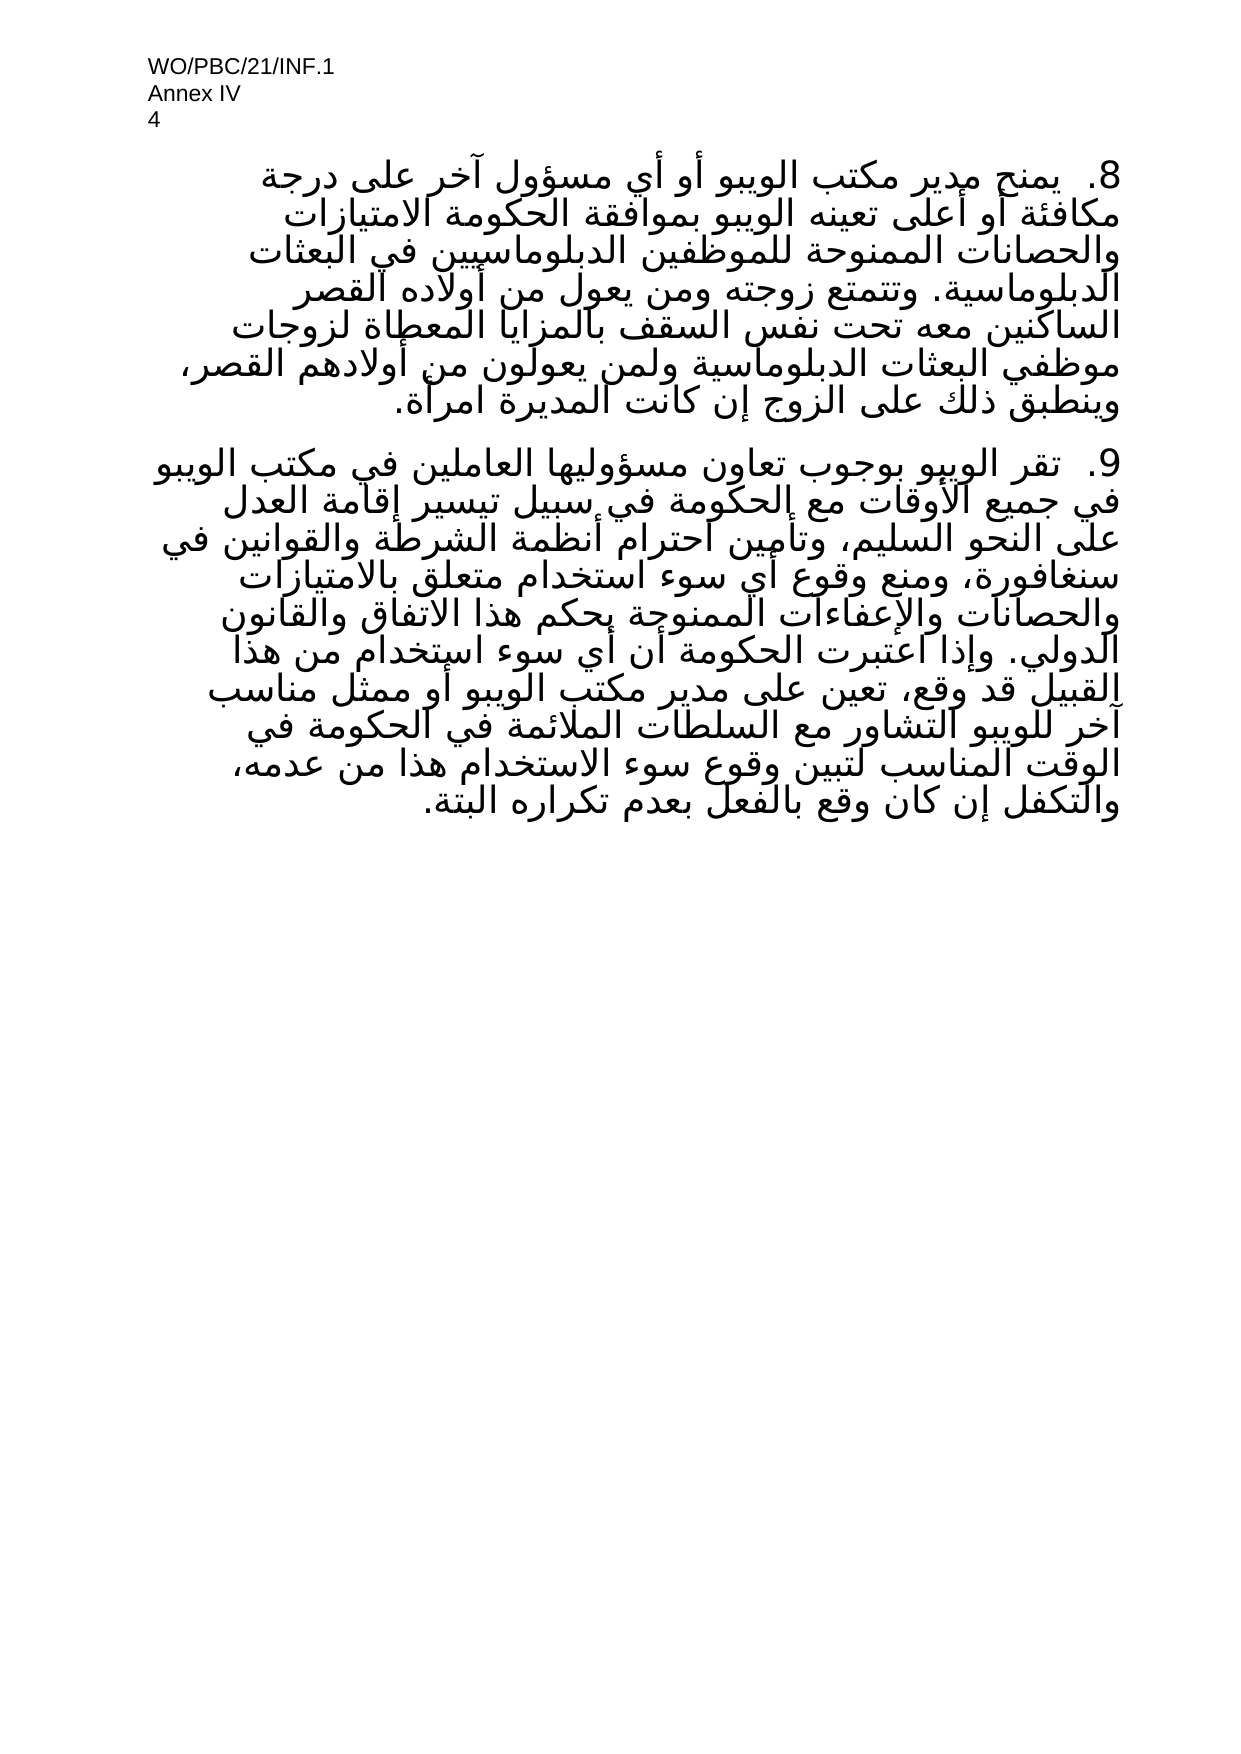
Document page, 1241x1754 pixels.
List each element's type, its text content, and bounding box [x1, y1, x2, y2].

text ‎8‎. يمنح مدير مكتب الويبو أو أي مسؤول آخر على درجة مكافئة أو أعلى تعينه الويبو بموافقة الحكومة الامتيازات والحصانات الممنوحة للموظفين الدبلوماسيين في البعثات الدبلوماسية. وتتمتع زوجته ومن يعول من أولاده القصر الساكنين معه تحت نفس السقف بالمزايا المعطاة لزوجات موظفي البعثات الدبلوماسية ولمن يعولون من أولادهم القصر، وينطبق ذلك على الزوج إن كانت المديرة امرأة. [148, 158, 1122, 421]
text ‎9‎. تقر الويبو بوجوب تعاون مسؤوليها العاملين في مكتب الويبو في جميع الأوقات مع الحكومة في سبيل تيسير إقامة العدل على النحو السليم، وتأمين احترام أنظمة الشرطة والقوانين في سنغافورة، ومنع وقوع أي سوء استخدام متعلق بالامتيازات والحصانات والإعفاءات الممنوحة بحكم هذا الاتفاق والقانون الدولي. وإذا اعتبرت الحكومة أن أي سوء استخدام من هذا القبيل قد وقع، تعين على مدير مكتب الويبو أو ممثل مناسب آخر للويبو التشاور مع السلطات الملائمة في الحكومة في الوقت المناسب لتبين وقوع سوء الاستخدام هذا من عدمه، والتكفل إن كان وقع بالفعل بعدم تكراره البتة. [148, 446, 1122, 821]
